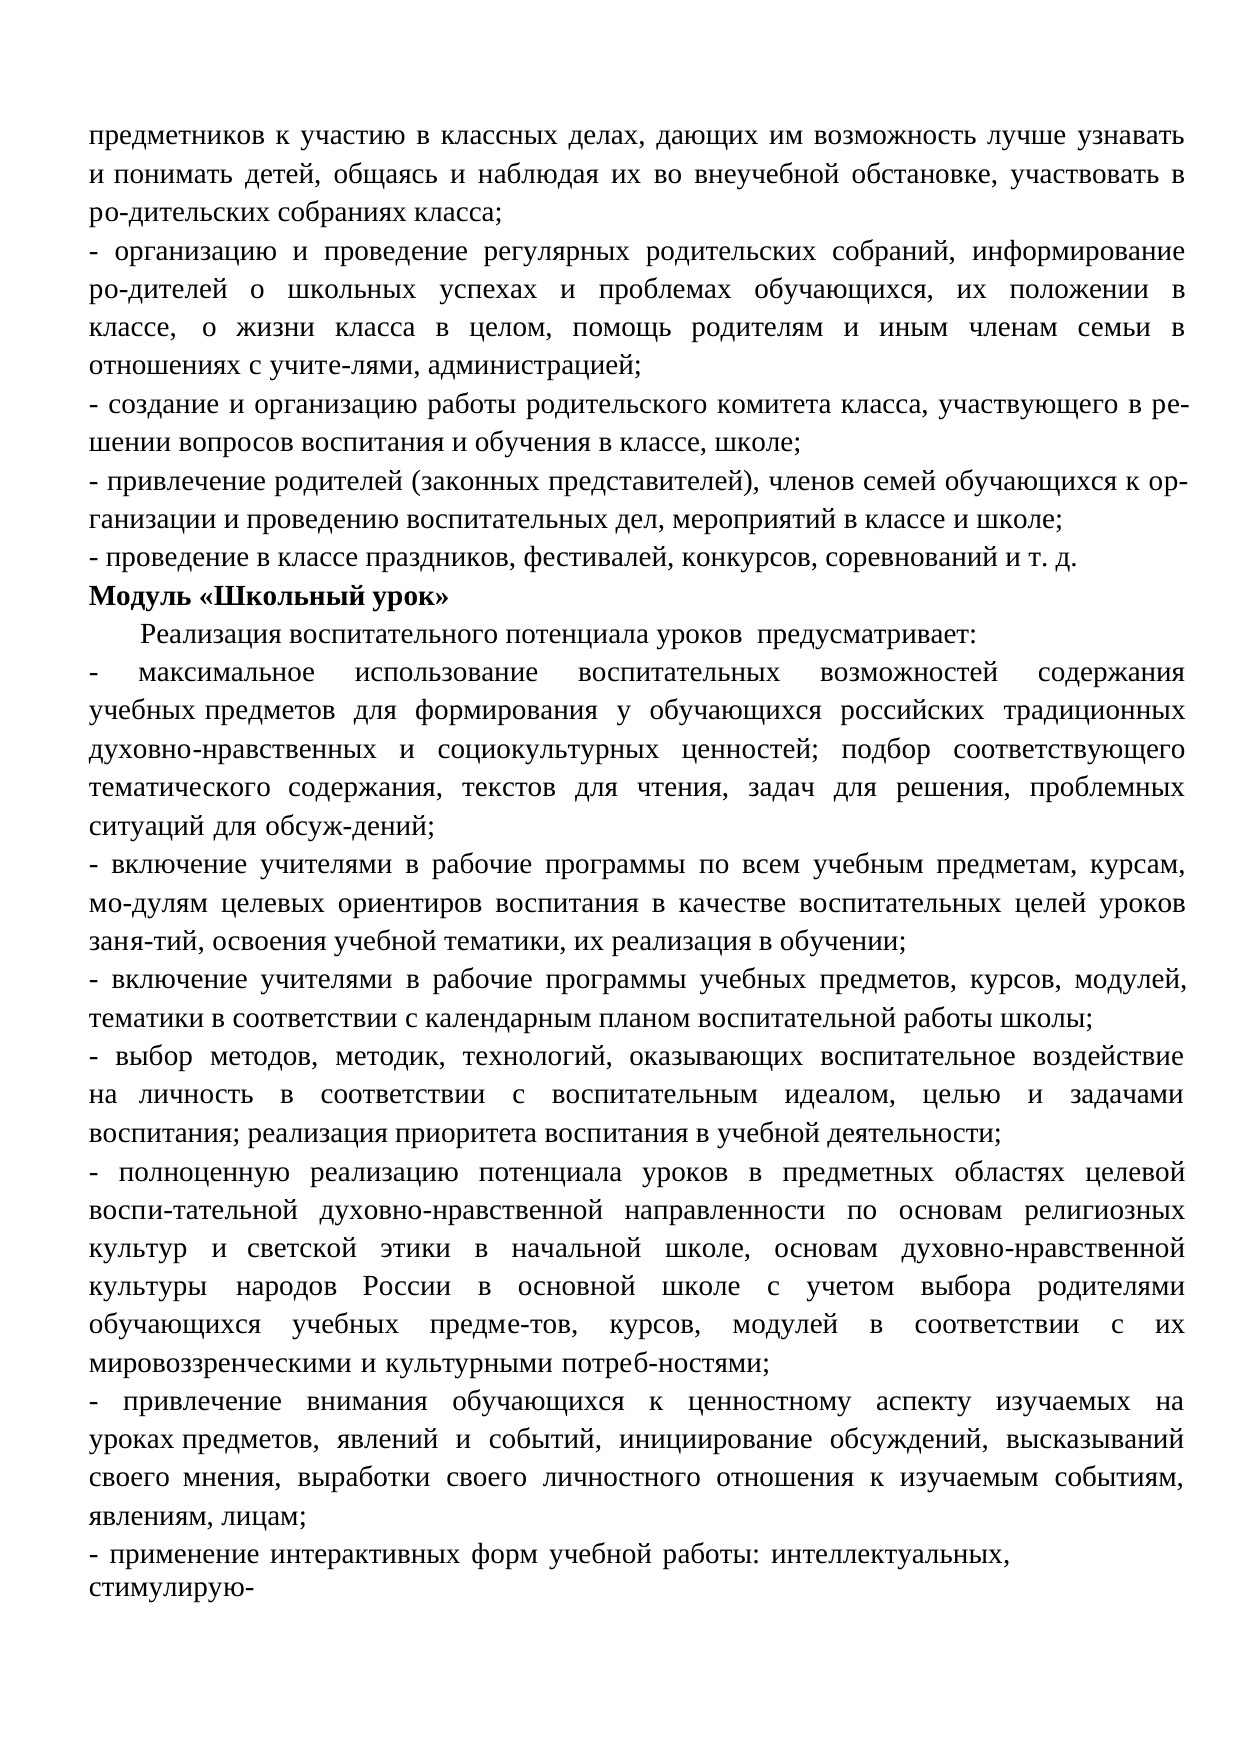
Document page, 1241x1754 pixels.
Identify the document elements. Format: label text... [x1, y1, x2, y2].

text - включение учителями в рабочие программы учебных предметов, курсов, модулей, тематики в соответствии с календарным планом воспитательной работы школы; [89, 962, 1189, 1033]
text - максимальное использование воспитательных возможностей содержания учебных предметов для формирования у обучающихся российских традиционных духовно-нравственных и социокультурных ценностей; подбор соответствующего тематического содержания, текстов для чтения, задач для решения, проблемных ситуаций для обсуж-дений; [89, 654, 1185, 842]
text - создание и организацию работы родительского комитета класса, участвующего в ре-шении вопросов воспитания и обучения в классе, школе; [89, 386, 1190, 458]
text - включение учителями в рабочие программы по всем учебным предметам, курсам, мо-дулям целевых ориентиров воспитания в качестве воспитательных целей уроков заня-тий, освоения учебной тематики, их реализация в обучении; [89, 847, 1186, 957]
text - организацию и проведение регулярных родительских собраний, информирование ро-дителей о школьных успехах и проблемах обучающихся, их положении в классе, о жизни класса в целом, помощь родителям и иным членам семьи в отношениях с учите-лями, администрацией; [89, 233, 1185, 381]
text - полноценную реализацию потенциала уроков в предметных областях целевой воспи-тательной духовно-нравственной направленности по основам религиозных культур и светской этики в начальной школе, основам духовно-нравственной культуры народов России в основной школе с учетом выбора родителями обучающихся учебных предме-тов, курсов, модулей в соответствии с их мировоззренческими и культурными потреб-ностями; [89, 1154, 1185, 1378]
text - выбор методов, методик, технологий, оказывающих воспитательное воздействие на личность в соответствии с воспитательным идеалом, целью и задачами воспитания; реализация приоритета воспитания в учебной деятельности; [89, 1038, 1184, 1149]
text - применение интерактивных форм учебной работы: интеллектуальных, стимулирую- [89, 1536, 1186, 1603]
text - привлечение родителей (законных представителей), членов семей обучающихся к ор-ганизации и проведению воспитательных дел, мероприятий в классе и школе; [89, 463, 1190, 534]
text предметников к участию в классных делах, дающих им возможность лучше узнавать и понимать детей, общаясь и наблюдая их во внеучебной обстановке, участвовать в ро-дительских собраниях класса; [89, 117, 1185, 228]
text - привлечение внимания обучающихся к ценностному аспекту изучаемых на уроках предметов, явлений и событий, инициирование обсуждений, высказываний своего мнения, выработки своего личностного отношения к изучаемым событиям, явлениям, лицам; [89, 1383, 1184, 1531]
text - проведение в классе праздников, фестивалей, конкурсов, соревнований и т. д. Модуль «Школьный урок» [89, 539, 1078, 611]
text Реализация воспитательного потенциала уроков предусматривает: [140, 616, 1186, 650]
